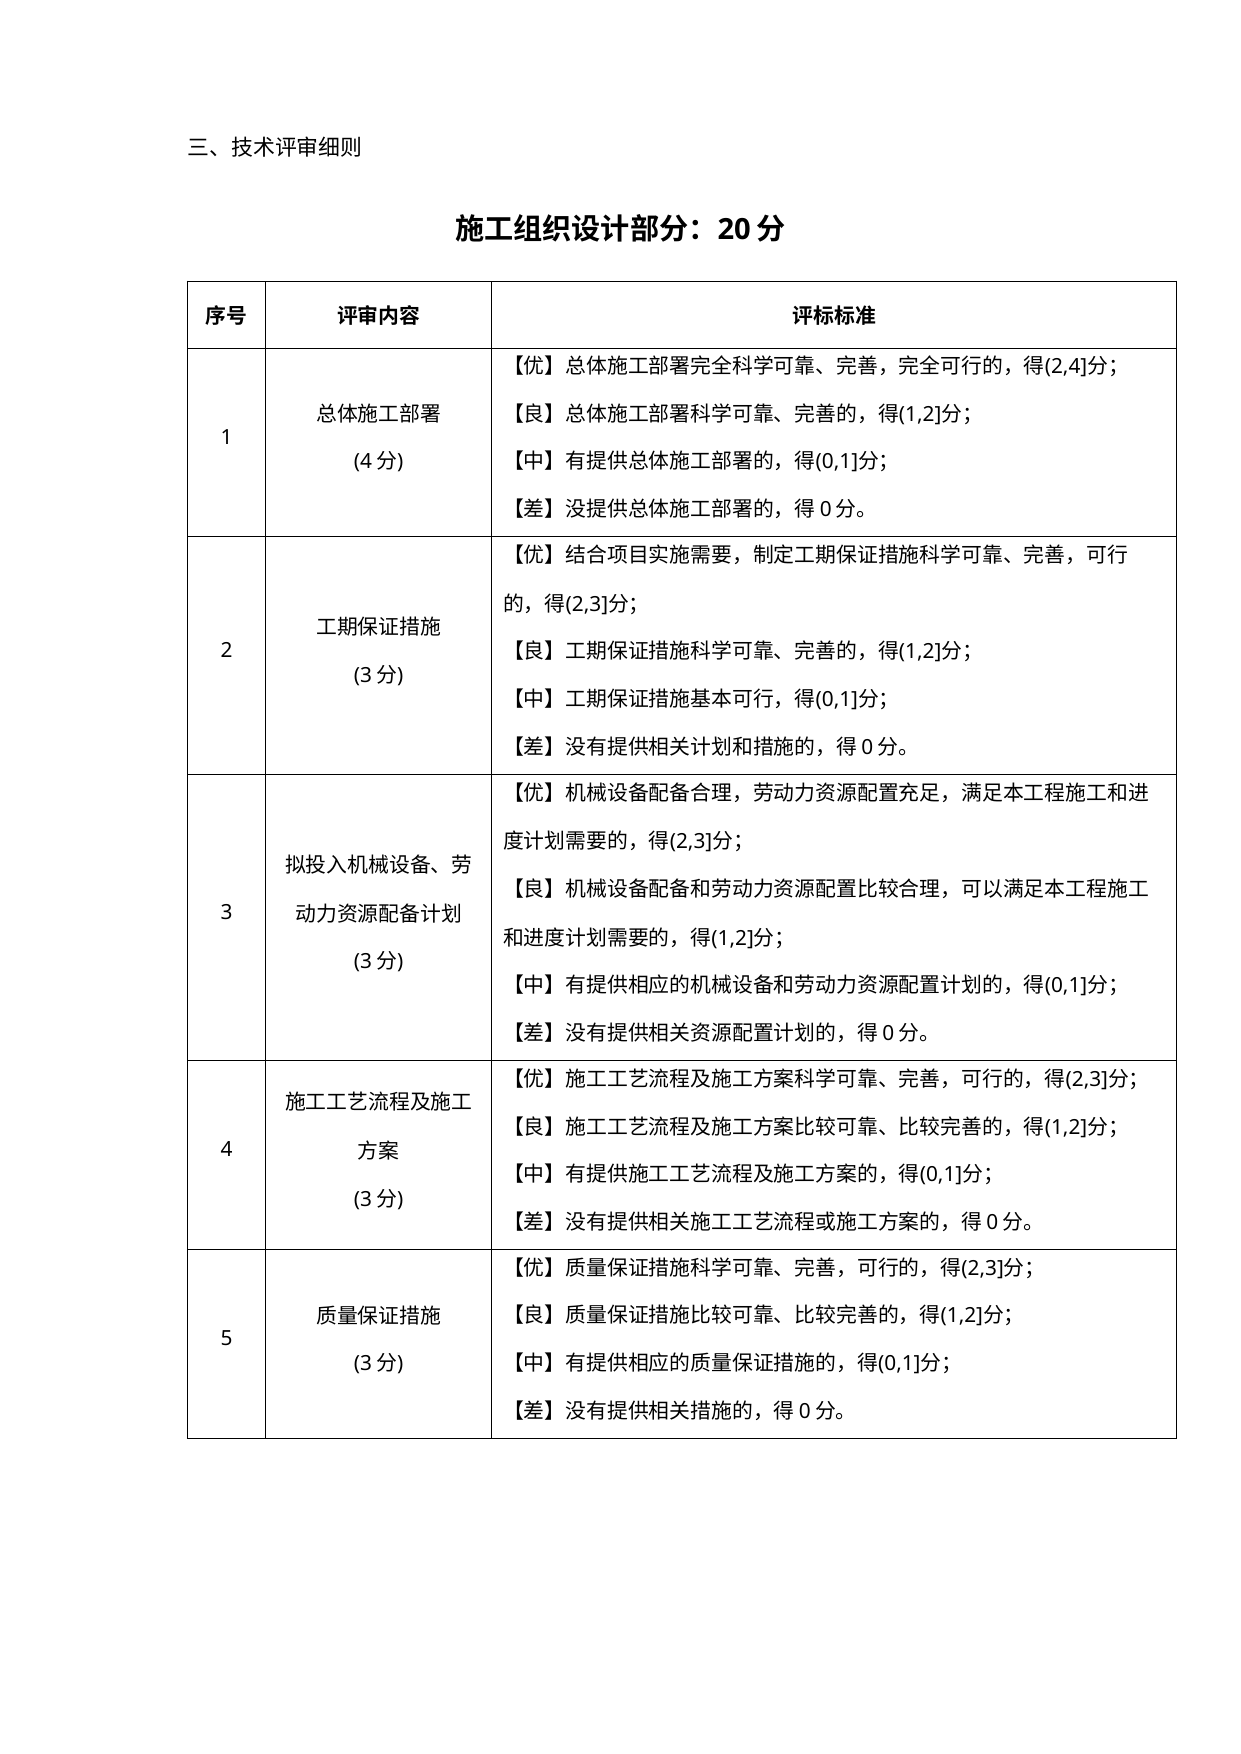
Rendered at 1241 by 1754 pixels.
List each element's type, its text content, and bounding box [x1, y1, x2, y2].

table_header 序号 [188, 282, 265, 347]
table_cell 施工工艺流程及施工方案 (3分) [266, 1061, 491, 1249]
table_cell 3 [188, 775, 265, 1060]
table_cell 工期保证措施 (3分) [266, 537, 491, 774]
table_cell 质量保证措施 (3分) [266, 1250, 491, 1438]
table_cell 【优】质量保证措施科学可靠、完善，可行的，得(2,3]分； 【良】质量保证措施比较可靠、比较完善的，得(1,2]分； 【中】有提供相应的质量保证措施的，得(0,1]分； 【差】没有提供相关措施的，得0分。 [492, 1250, 1176, 1438]
table_cell 【优】结合项目实施需要，制定工期保证措施科学可靠、完善，可行的，得(2,3]分； 【良】工期保证措施科学可靠、完善的，得(1,2]分； 【中】工期保证措施基本可行，得(0,1]分； 【差】没有提供相关计划和措施的，得0分。 [492, 537, 1176, 774]
table_cell 2 [188, 537, 265, 774]
table_cell 【优】总体施工部署完全科学可靠、完善，完全可行的，得(2,4]分； 【良】总体施工部署科学可靠、完善的，得(1,2]分； 【中】有提供总体施工部署的，得(0,1]分； 【差】没提供总体施工部署的，得0分。 [492, 349, 1176, 536]
table_header 评审内容 [266, 282, 491, 347]
table_cell 拟投入机械设备、劳动力资源配备计划 (3分) [266, 775, 491, 1060]
table_header 评标标准 [492, 282, 1176, 347]
list 技术评审细则 [187, 129, 1053, 162]
table_cell 【优】施工工艺流程及施工方案科学可靠、完善，可行的，得(2,3]分； 【良】施工工艺流程及施工方案比较可靠、比较完善的，得(1,2]分； 【中】有提供施工工艺流程及施工方案的，得(0,1]分； 【差】没有提供相关施工工艺流程或施工方案的，得0分。 [492, 1061, 1176, 1249]
table_cell 【优】机械设备配备合理，劳动力资源配置充足，满足本工程施工和进度计划需要的，得(2,3]分； 【良】机械设备配备和劳动力资源配置比较合理，可以满足本工程施工和进度计划需要的，得(1,2]分； 【中】有提供相应的机械设备和劳动力资源配置计划的，得(0,1]分； 【差】没有提供相关资源配置计划的，得0分。 [492, 775, 1176, 1060]
table_cell 总体施工部署 (4分) [266, 349, 491, 536]
text 施工组织设计部分：20分 [187, 194, 1053, 259]
table_cell 4 [188, 1061, 265, 1249]
table_cell 5 [188, 1250, 265, 1438]
table_cell 1 [188, 349, 265, 536]
